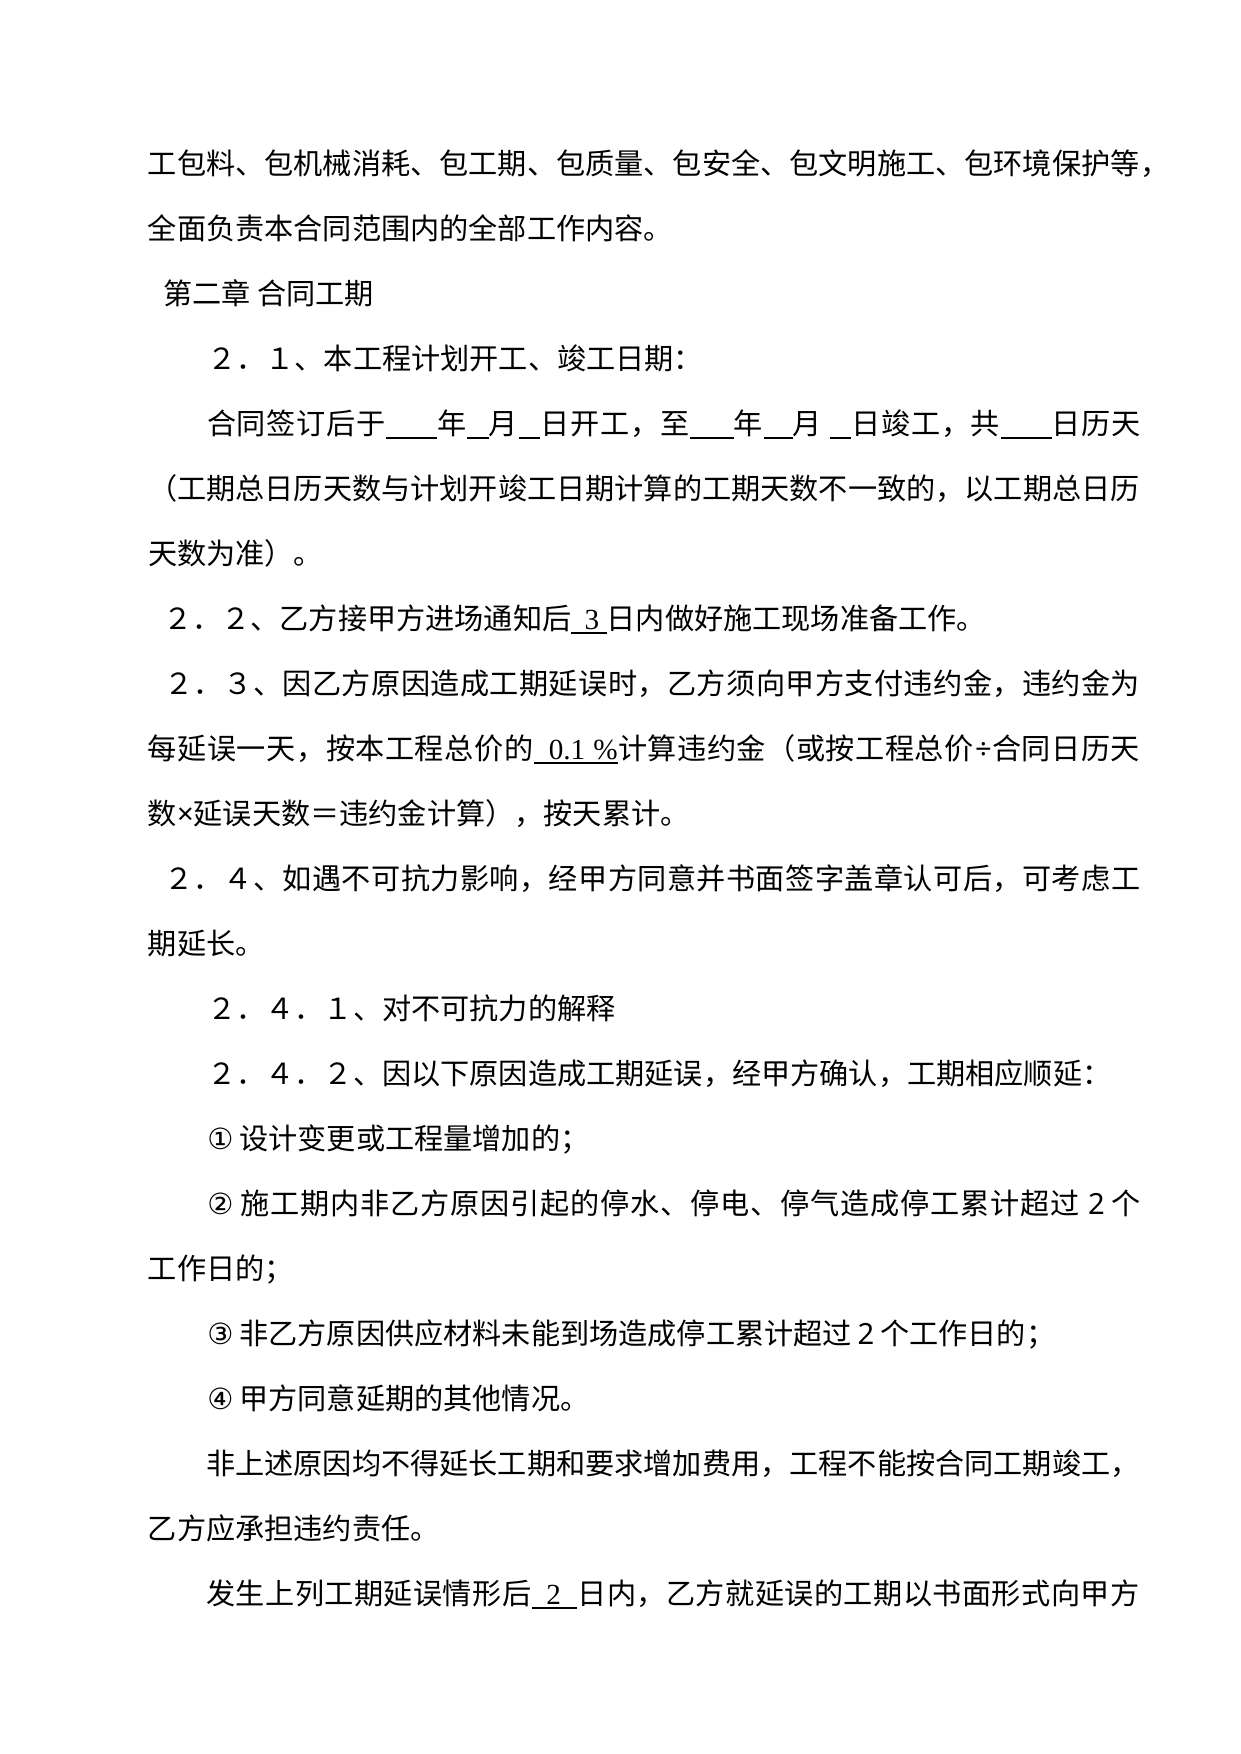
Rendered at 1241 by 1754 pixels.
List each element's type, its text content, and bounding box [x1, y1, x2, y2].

text 非上述原因均不得延长工期和要求增加费用，工程不能按合同工期竣工，乙方应承担违约责任。 [148, 1429, 1141, 1559]
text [148, 129, 1141, 259]
text ④甲方同意延期的其他情况。 [148, 1364, 1141, 1429]
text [148, 1559, 1141, 1624]
text ２．１、本工程计划开工、竣工日期： [148, 324, 1141, 389]
text 合同签订后于 年 月 日开工，至 年 月 日竣工，共 日历天（工期总日历天数与计划开竣工日期计算的工期天数不一致的，以工期总日历天数为准）。 [148, 389, 1141, 584]
text ２．４、如遇不可抗力影响，经甲方同意并书面签字盖章认可后，可考虑工期延长。 [148, 844, 1141, 974]
text 第二章 合同工期 [148, 259, 1141, 324]
text ２．４．２、因以下原因造成工期延误，经甲方确认，工期相应顺延： [148, 1039, 1141, 1104]
text ①设计变更或工程量增加的； [148, 1104, 1141, 1169]
text ２．３、因乙方原因造成工期延误时，乙方须向甲方支付违约金，违约金为每延误一天，按本工程总价的 0.1 %计算违约金（或按工程总价÷合同日历天数×延误天数＝违约金计算），按天累计。 [148, 649, 1141, 844]
text ②施工期内非乙方原因引起的停水、停电、停气造成停工累计超过2个工作日的； [148, 1169, 1141, 1299]
text ③非乙方原因供应材料未能到场造成停工累计超过2个工作日的； [148, 1299, 1141, 1364]
text ２．２、乙方接甲方进场通知后 3 日内做好施工现场准备工作。 [148, 584, 1141, 649]
text ２．４．１、对不可抗力的解释 [148, 974, 1141, 1039]
